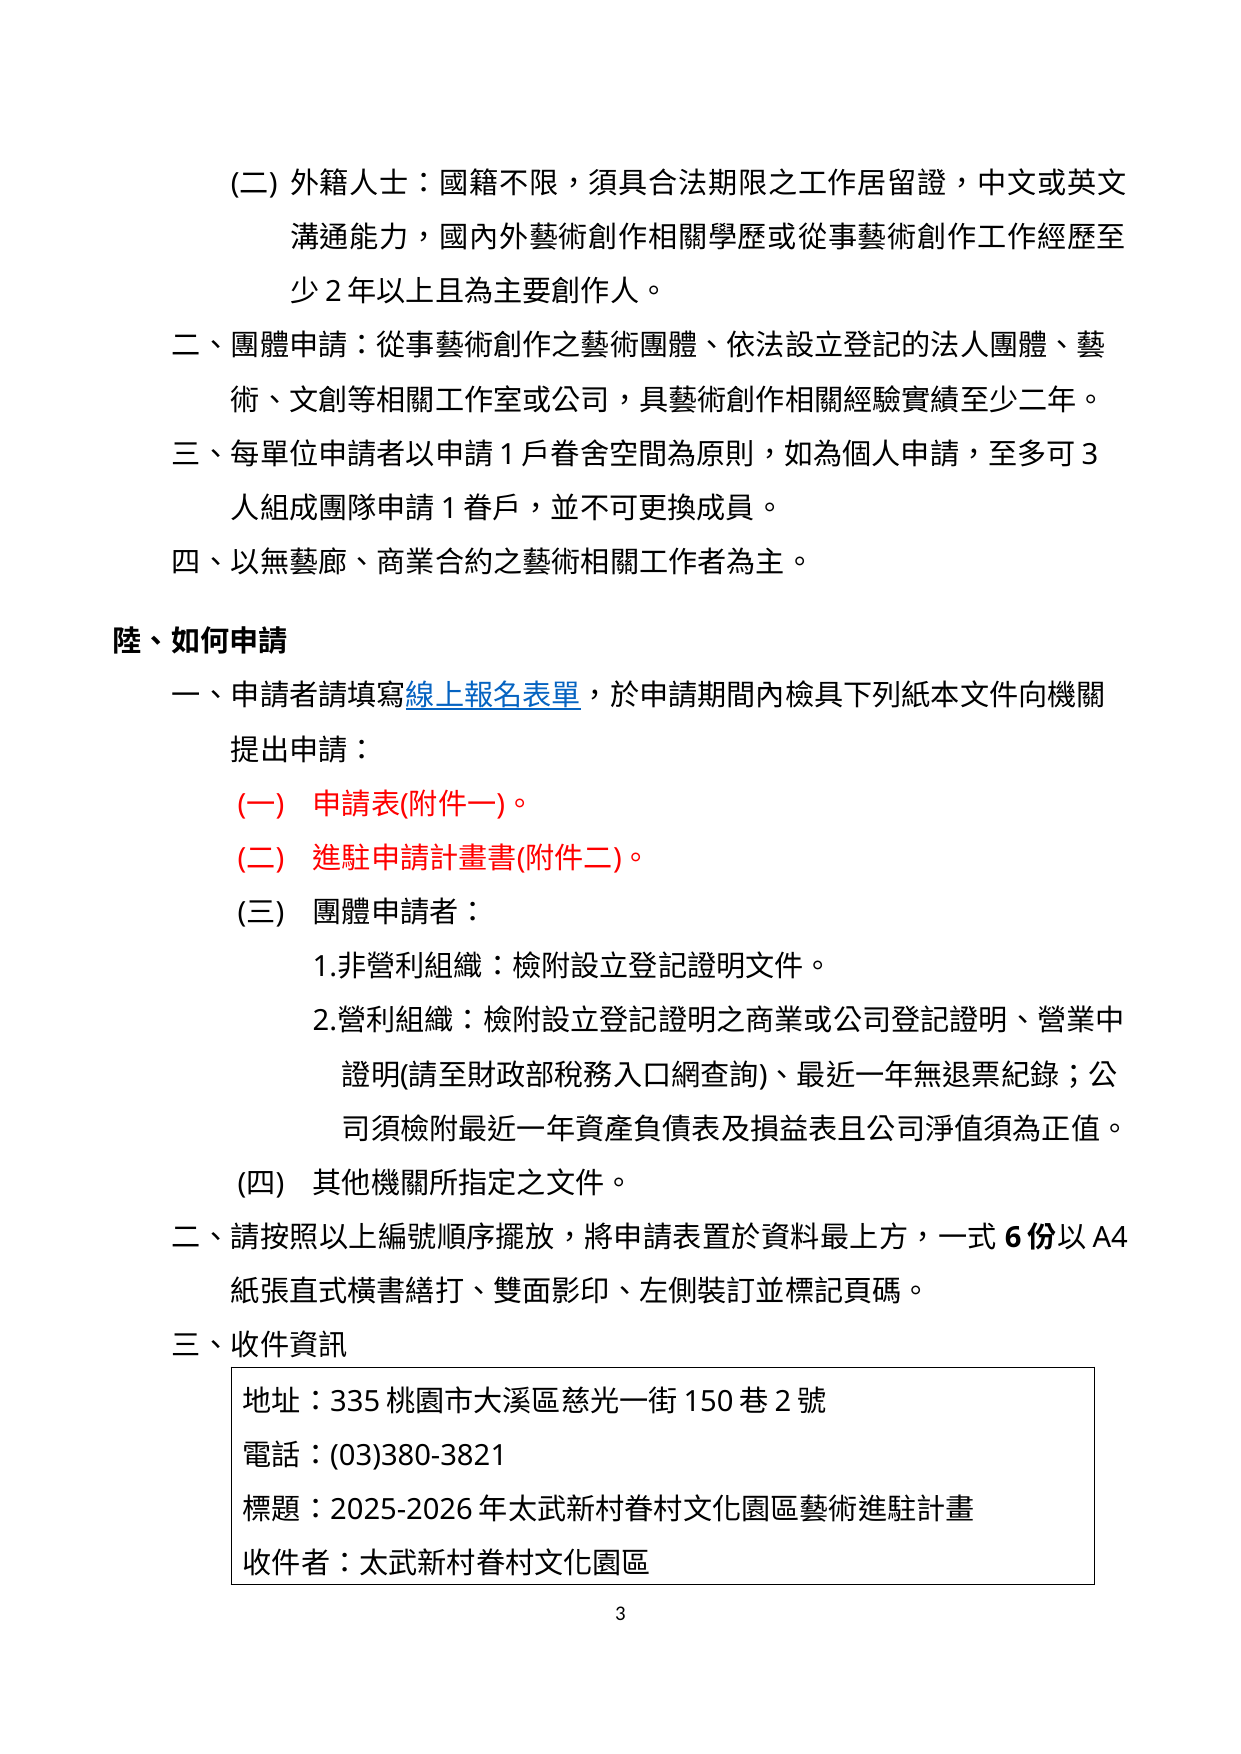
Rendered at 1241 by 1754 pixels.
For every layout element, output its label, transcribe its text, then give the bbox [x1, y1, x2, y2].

list 每單位申請者以申請1戶眷舍空間為原則，如為個人申請，至多可3人組成團隊申請1眷戶，並不可更換成員。 [172, 421, 1128, 529]
list 收件資訊 [172, 1312, 1128, 1367]
list 以無藝廊、商業合約之藝術相關工作者為主。 [172, 529, 1128, 583]
list 團體申請者： [237, 879, 1128, 933]
list 進駐申請計畫書(附件二)。 [237, 825, 1128, 879]
list 請按照以上編號順序擺放，將申請表置於資料最上方，一式6份以A4紙張直式橫書繕打、雙面影印、左側裝訂並標記頁碼。 [172, 1204, 1128, 1312]
list 其他機關所指定之文件。 [237, 1150, 1128, 1204]
table_header 地址：335桃園市大溪區慈光一街150巷2號 電話：(03)380-3821 標題：2025-2026年太武新村眷村文化園區藝術進駐計畫 收件者：太武新村眷村文化園區 [232, 1368, 1094, 1584]
text 1.非營利組織：檢附設立登記證明文件。 [312, 933, 1128, 987]
text 陸、如何申請 [112, 608, 1128, 662]
list 外籍人士：國籍不限，須具合法期限之工作居留證，中文或英文溝通能力，國內外藝術創作相關學歷或從事藝術創作工作經歷至少2年以上且為主要創作人。 [231, 150, 1128, 312]
list 團體申請：從事藝術創作之藝術團體、依法設立登記的法人團體、藝術、文創等相關工作室或公司，具藝術創作相關經驗實績至少二年。 [172, 312, 1128, 421]
list 申請者請填寫線上報名表單，於申請期間內檢具下列紙本文件向機關提出申請： [172, 662, 1128, 771]
text 2.營利組織：檢附設立登記證明之商業或公司登記證明、營業中證明(請至財政部稅務入口網查詢)、最近一年無退票紀錄；公司須檢附最近一年資產負債表及損益表且公司淨值須為正值。 [312, 987, 1128, 1150]
list 申請表(附件一)。 [237, 771, 1128, 825]
